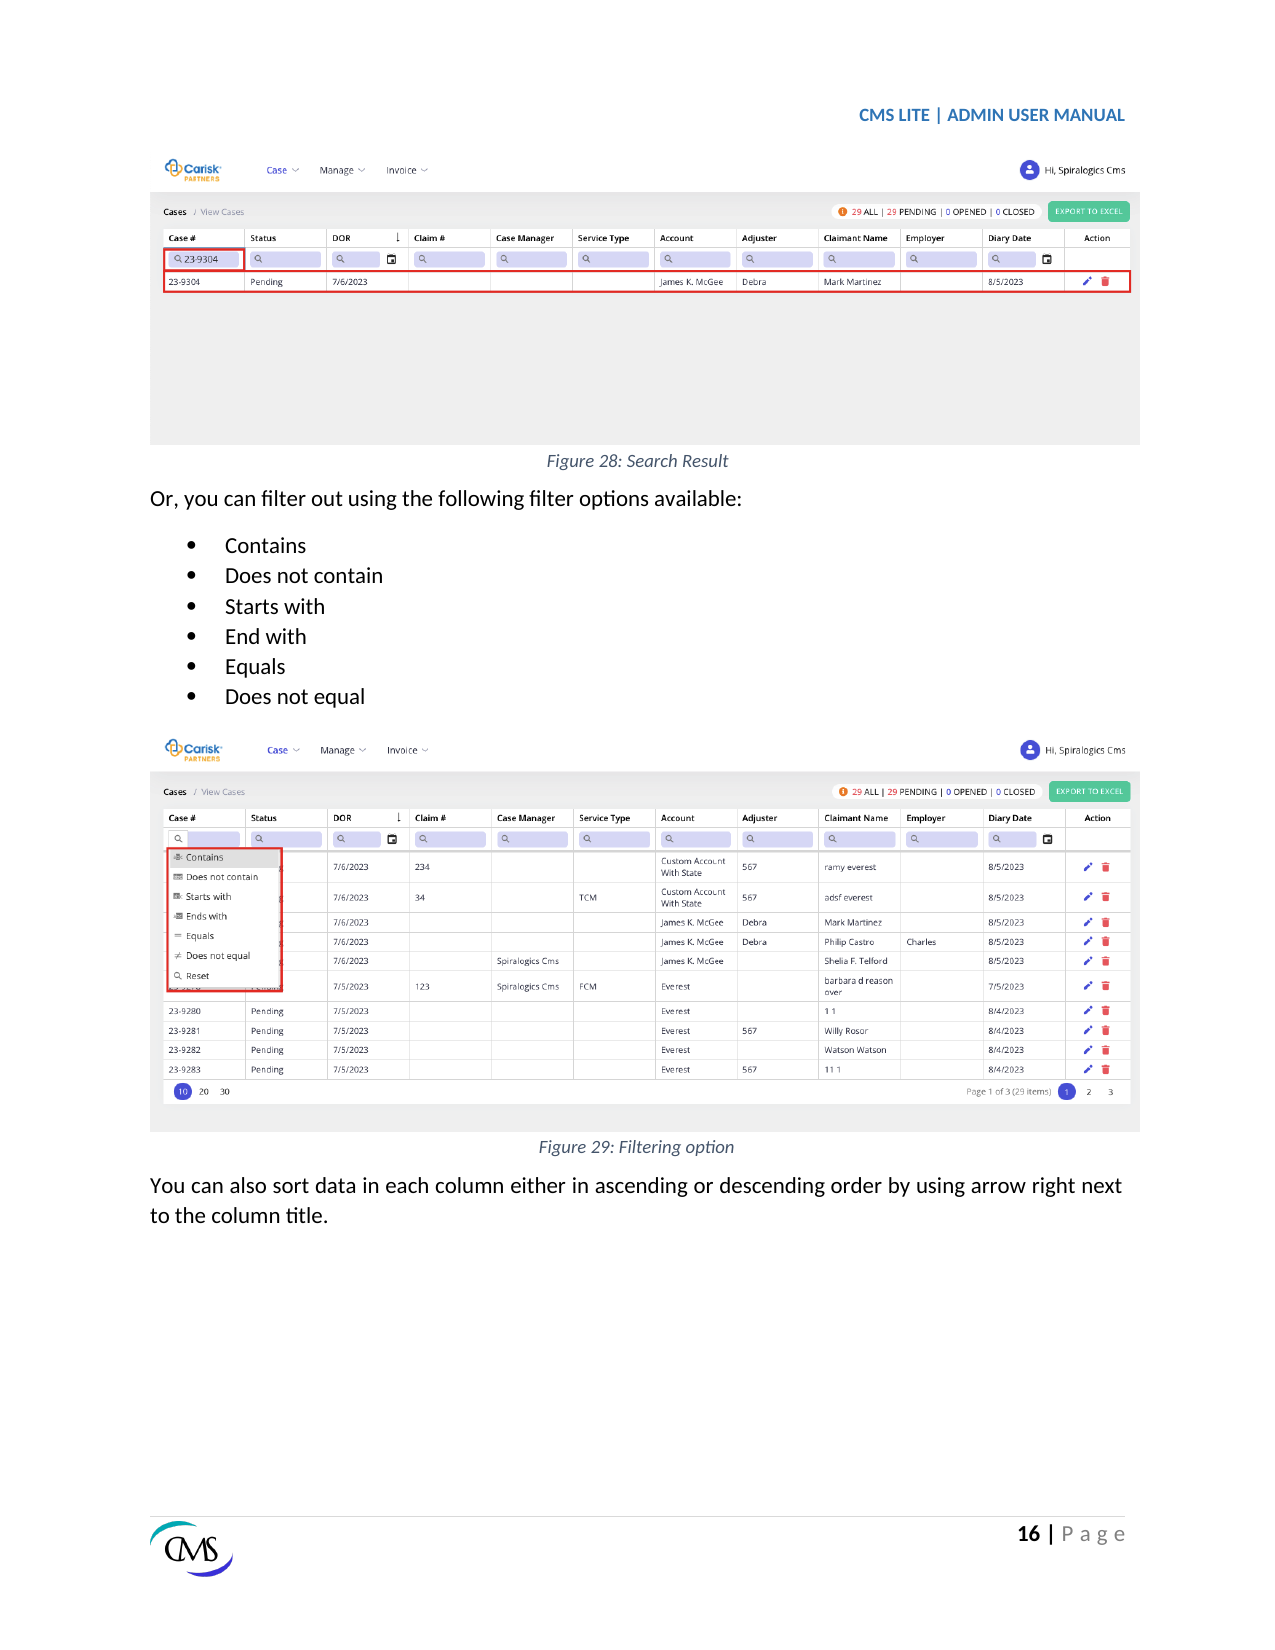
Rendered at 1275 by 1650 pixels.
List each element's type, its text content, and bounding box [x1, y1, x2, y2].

picture [150, 150, 1140, 445]
text You can also sort data in each column either in ascending or descending order by using arrow right next to the column title. [150, 1171, 1125, 1229]
list Does not equal [187, 682, 1125, 710]
list End with [187, 622, 1125, 650]
text Or, you can filter out using the following filter options available: [150, 484, 1125, 512]
picture [150, 729, 1140, 1132]
text Figure 29: Filtering option [150, 1136, 1125, 1158]
list Equals [187, 652, 1125, 680]
list Contains [187, 531, 1125, 559]
list Starts with [187, 592, 1125, 620]
list Does not contain [187, 562, 1125, 589]
text Figure 28: Search Result [150, 449, 1125, 472]
picture [150, 1521, 233, 1577]
